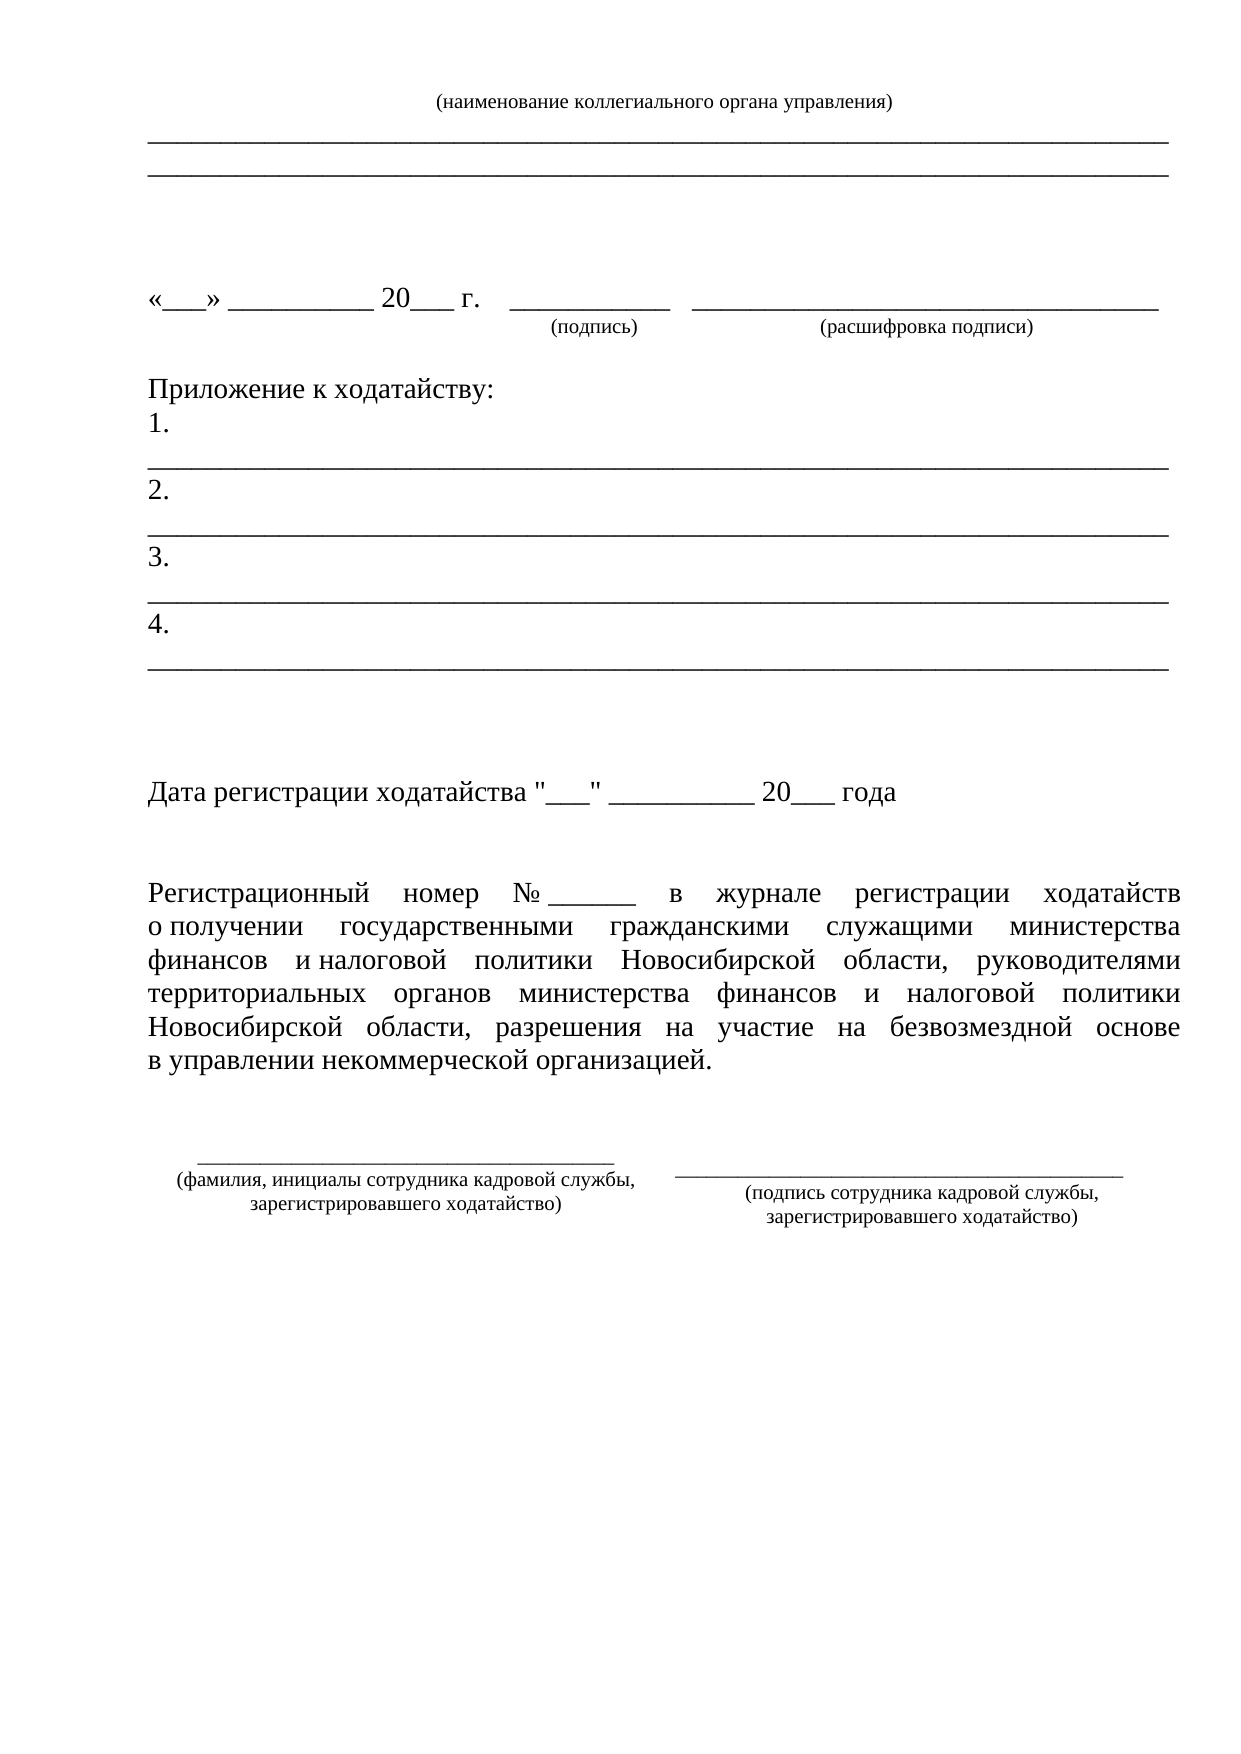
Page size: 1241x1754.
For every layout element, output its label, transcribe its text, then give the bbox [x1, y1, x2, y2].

text (наименование коллегиального органа управления) [148, 89, 1181, 113]
text Регистрационный номер № ______ в журнале регистрации ходатайств о получении государственными гражданскими служащими министерства финансов и налоговой политики Новосибирской области, руководителями территориальных органов министерства финансов и налоговой политики Новосибирской области, разрешения на участие на безвозмездной основе в управлении некоммерческой организацией. [148, 875, 1181, 1076]
text 2. [148, 472, 1181, 506]
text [148, 113, 1181, 146]
text (подпись) (расшифровка подписи) [148, 314, 1181, 338]
table_header ________________________________________ (фамилия, инициалы сотрудника кадровой службы, зарегистрировавшего ходатайство) [148, 1143, 664, 1228]
text 4. [148, 606, 1181, 640]
text ______________________________________________________________________ [148, 640, 1181, 673]
table_header ___________________________________________ (подпись сотрудника кадровой службы, зарегистрировавшего ходатайство) [664, 1143, 1180, 1228]
text Дата регистрации ходатайства "___" __________ 20___ года [148, 774, 1181, 808]
text 3. [148, 539, 1181, 573]
text ______________________________________________________________________ [148, 506, 1181, 539]
text 1. [148, 405, 1181, 439]
text ______________________________________________________________________ [148, 573, 1181, 606]
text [148, 146, 1181, 180]
text «___» __________ 20___ г. ___________ ________________________________ [148, 280, 1181, 314]
text Приложение к ходатайству: [148, 372, 1181, 405]
text ______________________________________________________________________ [148, 439, 1181, 472]
